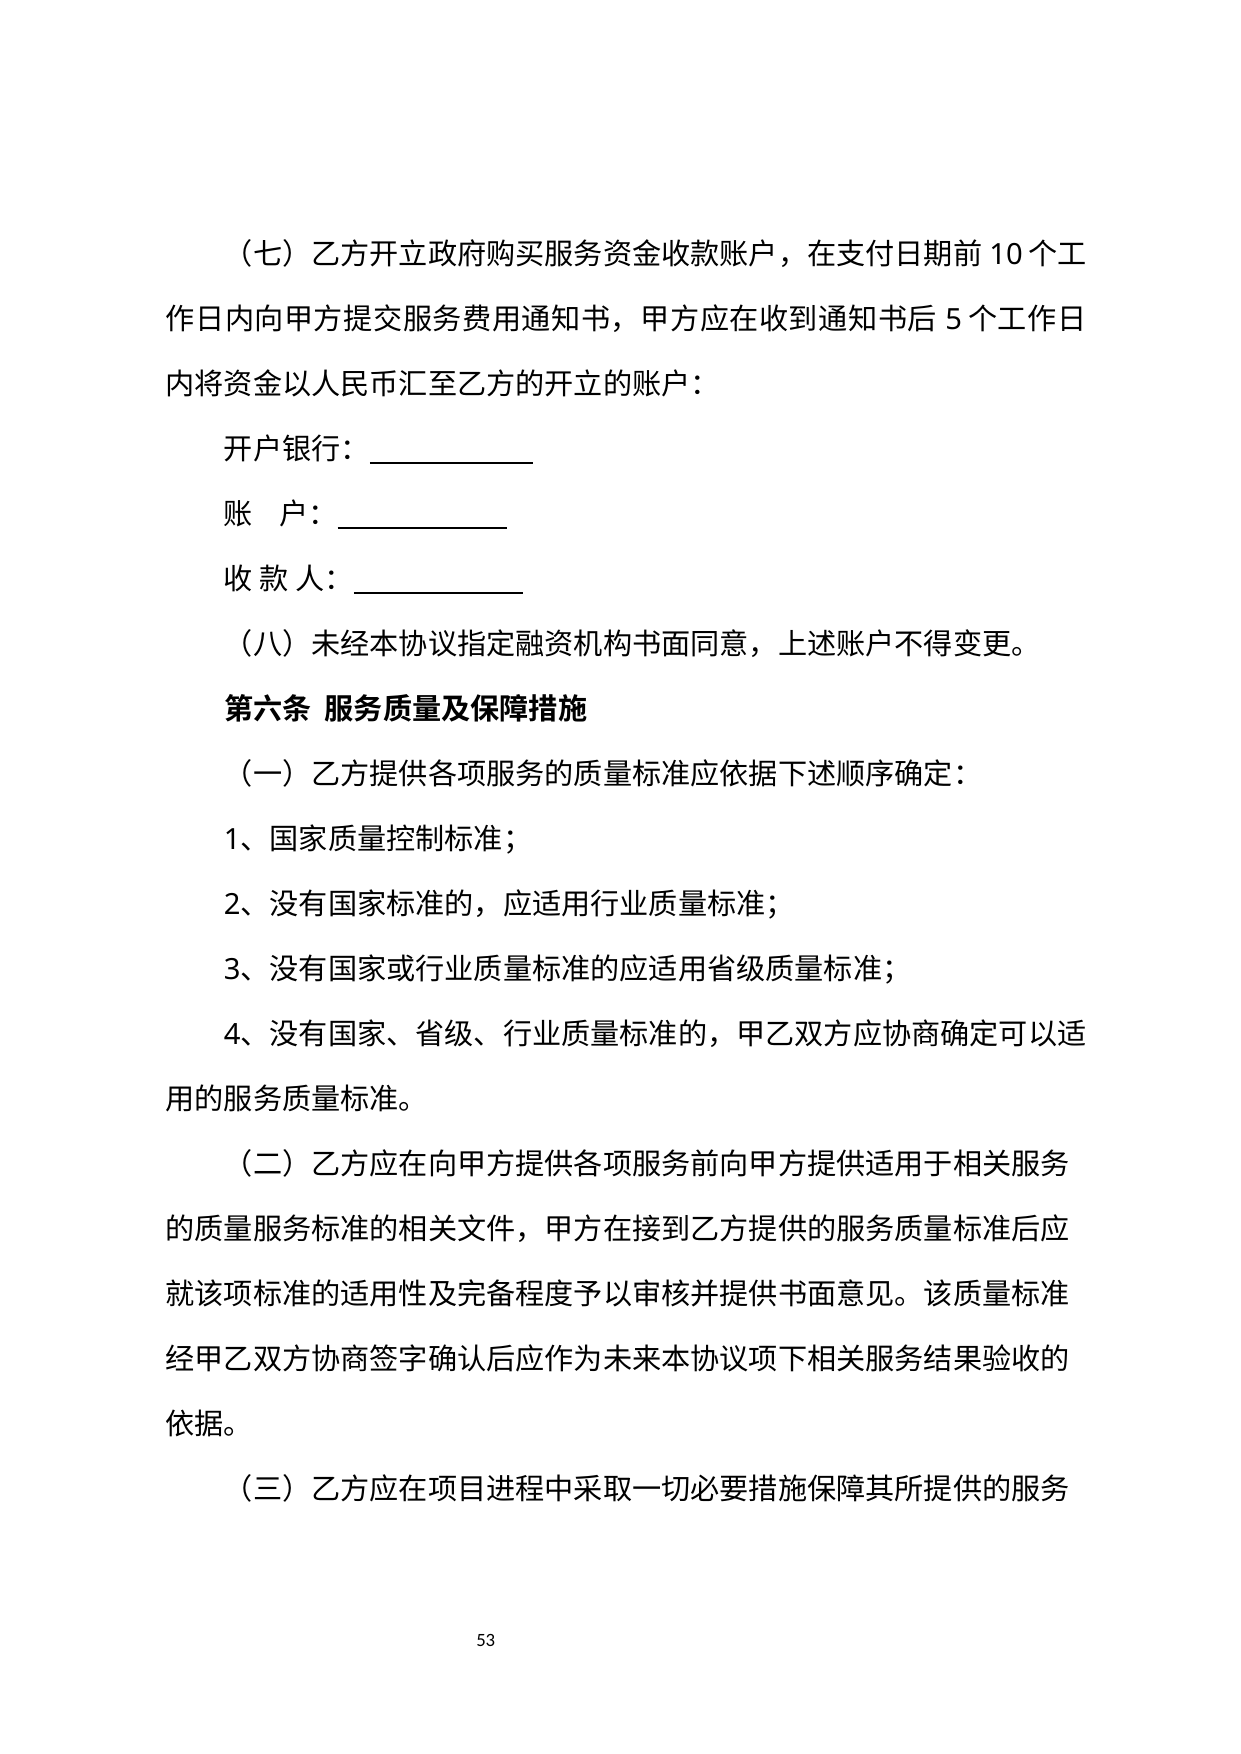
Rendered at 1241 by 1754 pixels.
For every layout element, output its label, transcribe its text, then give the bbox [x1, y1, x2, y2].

text （二）乙方应在向甲方提供各项服务前向甲方提供适用于相关服务的质量服务标准的相关文件，甲方在接到乙方提供的服务质量标准后应就该项标准的适用性及完备程度予以审核并提供书面意见。该质量标准经甲乙双方协商签字确认后应作为未来本协议项下相关服务结果验收的依据。 [165, 1129, 1087, 1454]
text （八）未经本协议指定融资机构书面同意，上述账户不得变更。 [165, 609, 1087, 674]
text （七）乙方开立政府购买服务资金收款账户，在支付日期前10个工作日内向甲方提交服务费用通知书，甲方应在收到通知书后5个工作日内将资金以人民币汇至乙方的开立的账户： [165, 219, 1087, 414]
text 3、没有国家或行业质量标准的应适用省级质量标准； [165, 934, 1087, 999]
text （一）乙方提供各项服务的质量标准应依据下述顺序确定： [165, 739, 1087, 804]
text 4、没有国家、省级、行业质量标准的，甲乙双方应协商确定可以适用的服务质量标准。 [165, 999, 1087, 1129]
text 第六条 服务质量及保障措施 [165, 674, 1087, 739]
text 2、没有国家标准的，应适用行业质量标准； [165, 869, 1087, 934]
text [165, 1454, 1087, 1519]
text 账 户： [165, 479, 1087, 544]
text 1、国家质量控制标准； [165, 804, 1087, 869]
text 收 款 人： [165, 544, 1087, 609]
text 开户银行： [165, 414, 1087, 479]
